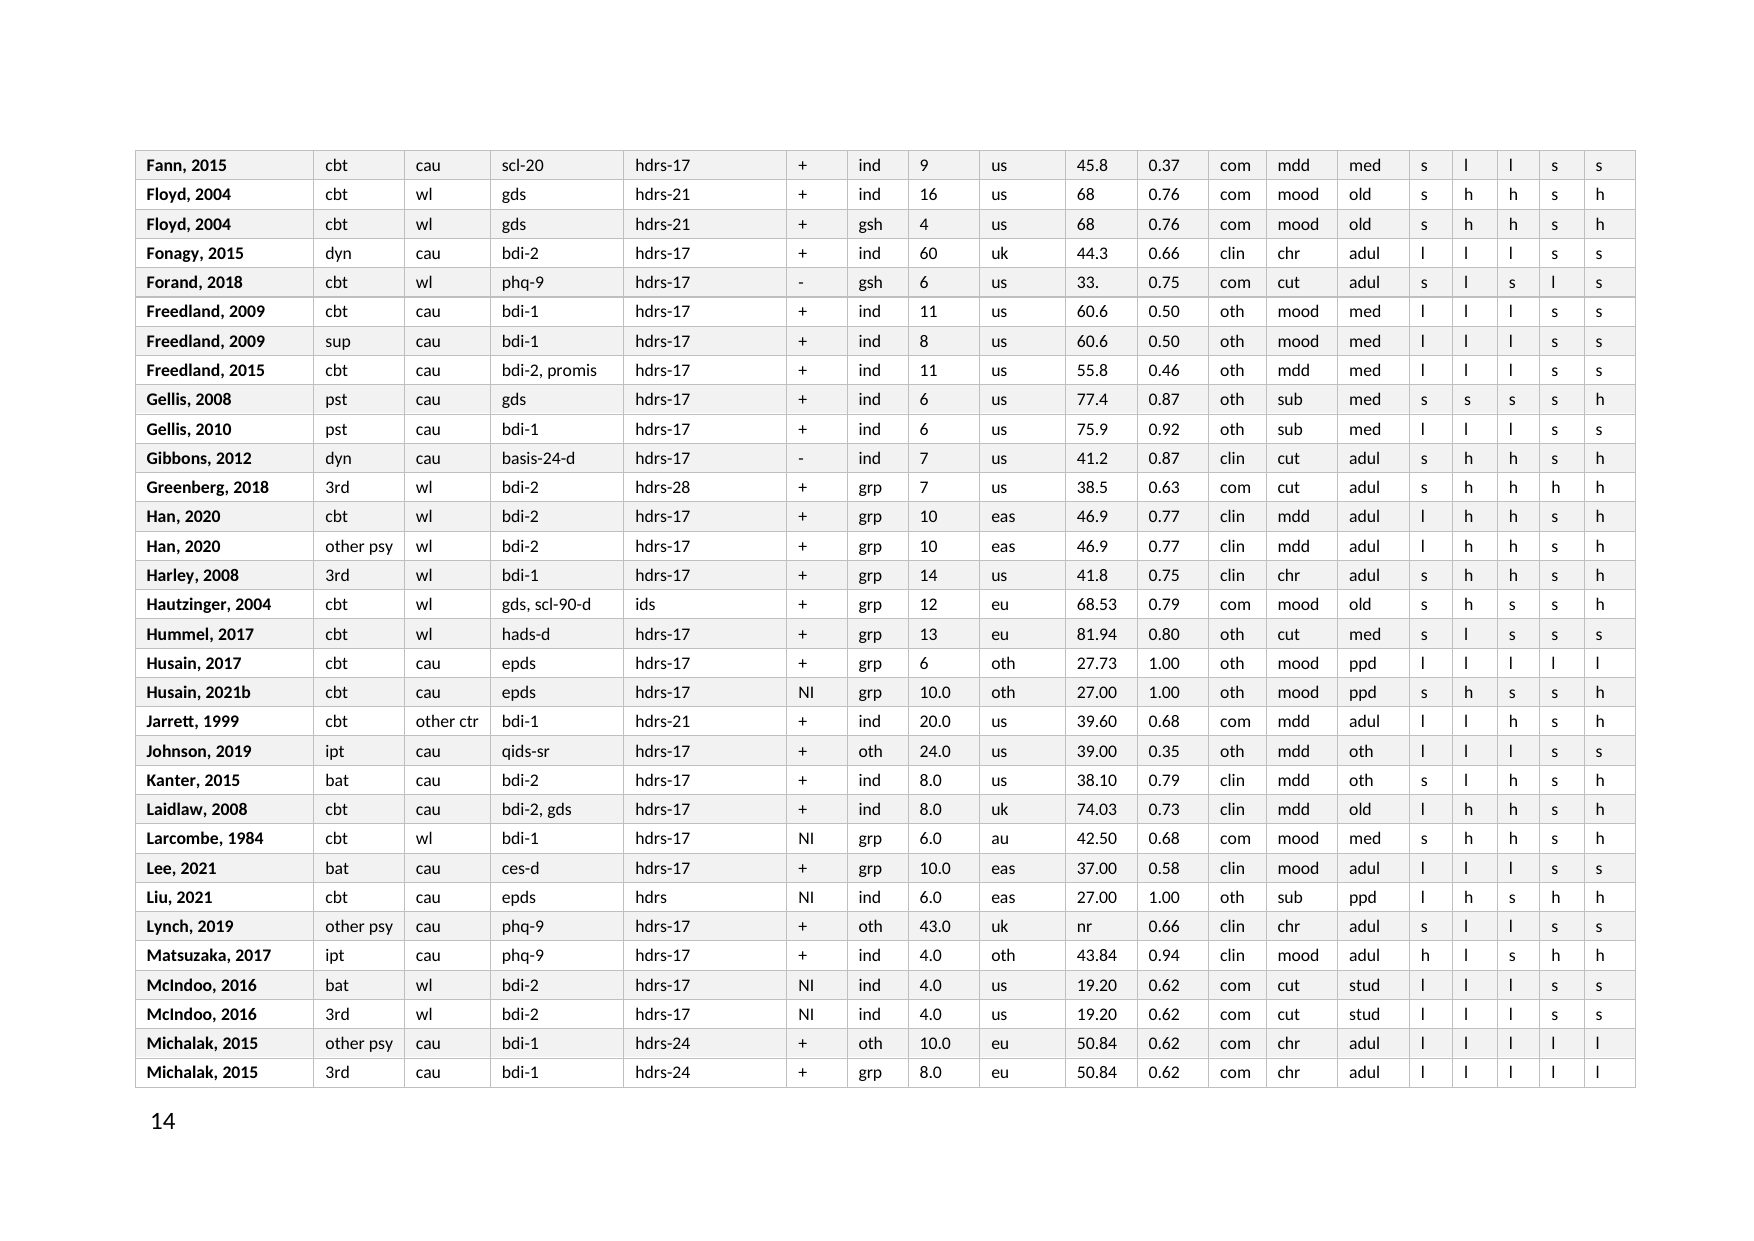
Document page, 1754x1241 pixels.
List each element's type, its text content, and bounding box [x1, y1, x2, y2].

table_cell 0.35 [1138, 736, 1208, 765]
table_cell oth [1338, 766, 1409, 794]
table_cell l [1585, 1059, 1635, 1087]
table_cell 6.0 [909, 883, 979, 911]
table_cell oth [848, 1029, 908, 1057]
table_cell 6.0 [909, 824, 979, 852]
table_cell s [1540, 678, 1584, 706]
table_cell s [1585, 327, 1635, 355]
table_cell com [1209, 268, 1266, 296]
table_cell mdd [1267, 356, 1337, 384]
table_cell Michalak, 2015 [136, 1029, 313, 1057]
table_cell clin [1209, 561, 1266, 589]
table_cell stud [1338, 971, 1409, 999]
table_cell uk [980, 239, 1065, 267]
table_cell hdrs-17 [624, 736, 786, 765]
table_cell adul [1338, 912, 1409, 940]
table_cell hdrs-17 [624, 619, 786, 648]
table_cell h [1453, 824, 1497, 852]
table_cell bdi-2 [491, 532, 623, 560]
table_cell eas [980, 502, 1065, 531]
table_cell 0.68 [1138, 824, 1208, 852]
table_cell cbt [314, 590, 404, 618]
table_cell 4.0 [909, 971, 979, 999]
table_cell h [1453, 561, 1497, 589]
table_cell 0.94 [1138, 941, 1208, 969]
table_cell hdrs-17 [624, 327, 786, 355]
table_cell med [1338, 298, 1409, 326]
table_cell ind [848, 356, 908, 384]
table_cell cau [405, 1059, 490, 1087]
table_cell wl [405, 268, 490, 296]
table_cell hdrs [624, 883, 786, 911]
table_cell s [1585, 356, 1635, 384]
table_cell 46.9 [1066, 502, 1137, 531]
table_cell mood [1267, 941, 1337, 969]
table_cell 0.50 [1138, 298, 1208, 326]
table_cell gsh [848, 268, 908, 296]
table_cell 6 [909, 415, 979, 443]
table_cell adul [1338, 473, 1409, 501]
table_cell other psy [314, 1029, 404, 1057]
table_cell hdrs-17 [624, 239, 786, 267]
table_cell ind [848, 971, 908, 999]
table_cell 43.0 [909, 912, 979, 940]
table_cell l [1453, 1059, 1497, 1087]
table_cell l [1498, 1029, 1539, 1057]
table_cell ind [848, 385, 908, 413]
table_cell qids-sr [491, 736, 623, 765]
table_cell l [1410, 239, 1452, 267]
table_cell 4.0 [909, 941, 979, 969]
table_cell bdi-2, promis [491, 356, 623, 384]
table_cell s [1540, 561, 1584, 589]
table_cell us [980, 180, 1065, 208]
table_cell l [1453, 736, 1497, 765]
table_cell + [787, 532, 847, 560]
table_cell s [1540, 854, 1584, 882]
table_cell l [1410, 502, 1452, 531]
table_cell clin [1209, 766, 1266, 794]
table_cell eas [980, 532, 1065, 560]
table_cell oth [1209, 356, 1266, 384]
table_cell grp [848, 590, 908, 618]
table_cell h [1453, 678, 1497, 706]
table_cell l [1498, 649, 1539, 677]
table_cell + [787, 619, 847, 648]
table_cell h [1498, 795, 1539, 823]
table_cell bdi-1 [491, 1029, 623, 1057]
table_cell adul [1338, 239, 1409, 267]
table_cell l [1410, 649, 1452, 677]
table_cell other ctr [405, 707, 490, 735]
table_cell + [787, 473, 847, 501]
table_cell NI [787, 824, 847, 852]
table_cell s [1540, 736, 1584, 765]
table_cell l [1498, 912, 1539, 940]
table_cell s [1410, 444, 1452, 472]
table_cell l [1498, 298, 1539, 326]
table_cell mdd [1267, 707, 1337, 735]
table_cell s [1585, 736, 1635, 765]
table_cell 9 [909, 151, 979, 179]
table_cell cbt [314, 502, 404, 531]
table_cell 60 [909, 239, 979, 267]
table_cell s [1585, 151, 1635, 179]
table_cell hdrs-17 [624, 649, 786, 677]
table_cell + [787, 1059, 847, 1087]
table_cell adul [1338, 561, 1409, 589]
table_cell med [1338, 151, 1409, 179]
table_cell oth [1209, 385, 1266, 413]
table_cell h [1453, 473, 1497, 501]
table_cell 0.92 [1138, 415, 1208, 443]
table_cell McIndoo, 2016 [136, 1000, 313, 1028]
table_cell oth [980, 649, 1065, 677]
table_cell Hautzinger, 2004 [136, 590, 313, 618]
table_cell mdd [1267, 766, 1337, 794]
table_cell l [1585, 1029, 1635, 1057]
table_cell gds, scl-90-d [491, 590, 623, 618]
table_cell + [787, 766, 847, 794]
table_cell h [1585, 795, 1635, 823]
table_cell 55.8 [1066, 356, 1137, 384]
table_cell eu [980, 590, 1065, 618]
table_cell h [1453, 180, 1497, 208]
table_cell oth [1209, 736, 1266, 765]
table_cell 0.62 [1138, 1000, 1208, 1028]
table_cell bdi-2 [491, 971, 623, 999]
table_cell 19.20 [1066, 1000, 1137, 1028]
table_cell s [1498, 941, 1539, 969]
table_cell 10 [909, 502, 979, 531]
table_cell 0.77 [1138, 502, 1208, 531]
table_cell wl [405, 1000, 490, 1028]
table_cell com [1209, 151, 1266, 179]
table_cell 0.58 [1138, 854, 1208, 882]
table_cell gds [491, 385, 623, 413]
table_cell Freedland, 2015 [136, 356, 313, 384]
table_cell com [1209, 707, 1266, 735]
table_cell bdi-2 [491, 239, 623, 267]
table_cell + [787, 912, 847, 940]
table_cell oth [1338, 736, 1409, 765]
table_cell 37.00 [1066, 854, 1137, 882]
table_cell adul [1338, 444, 1409, 472]
table_cell us [980, 327, 1065, 355]
table_cell h [1585, 532, 1635, 560]
table_cell cau [405, 736, 490, 765]
table_cell other psy [314, 912, 404, 940]
table_cell hdrs-21 [624, 210, 786, 238]
table_cell 0.76 [1138, 210, 1208, 238]
table_cell gds [491, 210, 623, 238]
table_cell ipt [314, 941, 404, 969]
table_cell s [1540, 971, 1584, 999]
table_cell 10.0 [909, 854, 979, 882]
table_cell Gellis, 2010 [136, 415, 313, 443]
table_cell 74.03 [1066, 795, 1137, 823]
table_cell 44.3 [1066, 239, 1137, 267]
table_cell h [1498, 210, 1539, 238]
table_cell bdi-1 [491, 561, 623, 589]
table_cell 1.00 [1138, 678, 1208, 706]
table_cell h [1585, 444, 1635, 472]
table_cell l [1498, 854, 1539, 882]
table_cell s [1498, 678, 1539, 706]
table_cell cau [405, 151, 490, 179]
table_cell 46.9 [1066, 532, 1137, 560]
table_cell wl [405, 180, 490, 208]
table_cell Liu, 2021 [136, 883, 313, 911]
table_cell adul [1338, 941, 1409, 969]
table_cell cau [405, 941, 490, 969]
table_cell s [1585, 268, 1635, 296]
table_cell 27.73 [1066, 649, 1137, 677]
table_cell 12 [909, 590, 979, 618]
table_cell h [1498, 766, 1539, 794]
table_cell com [1209, 180, 1266, 208]
table_cell hdrs-21 [624, 180, 786, 208]
table_cell s [1540, 444, 1584, 472]
table_cell clin [1209, 912, 1266, 940]
table_cell us [980, 971, 1065, 999]
table_cell h [1498, 532, 1539, 560]
table_cell 13 [909, 619, 979, 648]
table_cell phq-9 [491, 941, 623, 969]
table_cell + [787, 854, 847, 882]
table_cell com [1209, 1000, 1266, 1028]
table_cell + [787, 649, 847, 677]
table_cell l [1498, 736, 1539, 765]
table_cell ind [848, 298, 908, 326]
table_cell mood [1267, 649, 1337, 677]
table_cell 38.5 [1066, 473, 1137, 501]
table_cell + [787, 327, 847, 355]
table_cell + [787, 210, 847, 238]
table_cell + [787, 707, 847, 735]
table_cell 6 [909, 268, 979, 296]
table_cell ppd [1338, 883, 1409, 911]
table_cell 27.00 [1066, 883, 1137, 911]
table_cell h [1585, 502, 1635, 531]
table_cell s [1453, 385, 1497, 413]
table_cell s [1540, 1000, 1584, 1028]
table_cell epds [491, 883, 623, 911]
table_cell cau [405, 766, 490, 794]
table_cell ipt [314, 736, 404, 765]
table_cell Freedland, 2009 [136, 327, 313, 355]
table_cell 50.84 [1066, 1029, 1137, 1057]
table_cell l [1498, 1000, 1539, 1028]
table_cell 19.20 [1066, 971, 1137, 999]
table_cell cut [1267, 473, 1337, 501]
table_cell l [1453, 1029, 1497, 1057]
table_cell l [1410, 298, 1452, 326]
table_cell s [1498, 268, 1539, 296]
table_cell l [1410, 1000, 1452, 1028]
table_cell 0.37 [1138, 151, 1208, 179]
table_cell h [1498, 561, 1539, 589]
table_cell + [787, 180, 847, 208]
table_cell us [980, 415, 1065, 443]
table_cell Jarrett, 1999 [136, 707, 313, 735]
table_cell s [1540, 532, 1584, 560]
table_cell wl [405, 619, 490, 648]
table_cell 77.4 [1066, 385, 1137, 413]
table_cell cbt [314, 824, 404, 852]
table_cell ind [848, 239, 908, 267]
table_cell s [1410, 678, 1452, 706]
table_cell wl [405, 971, 490, 999]
table_cell s [1585, 854, 1635, 882]
table_cell 41.8 [1066, 561, 1137, 589]
table_cell oth [1209, 883, 1266, 911]
table_cell cbt [314, 298, 404, 326]
table_cell s [1498, 619, 1539, 648]
table_cell sub [1267, 385, 1337, 413]
table_cell Harley, 2008 [136, 561, 313, 589]
table_cell l [1498, 1059, 1539, 1087]
table_cell 3rd [314, 1059, 404, 1087]
table_cell 0.75 [1138, 561, 1208, 589]
table_cell gsh [848, 210, 908, 238]
table_cell s [1540, 766, 1584, 794]
table_cell uk [980, 912, 1065, 940]
table_cell NI [787, 678, 847, 706]
table_cell bdi-2 [491, 1000, 623, 1028]
table_cell 24.0 [909, 736, 979, 765]
table_cell - [787, 268, 847, 296]
table_cell ppd [1338, 678, 1409, 706]
table_cell 10.0 [909, 1029, 979, 1057]
table_cell 0.62 [1138, 1059, 1208, 1087]
table_cell cau [405, 1029, 490, 1057]
table_cell s [1410, 590, 1452, 618]
table_cell us [980, 766, 1065, 794]
table_cell eas [980, 883, 1065, 911]
table_cell 60.6 [1066, 298, 1137, 326]
table_cell l [1410, 795, 1452, 823]
table_cell h [1585, 941, 1635, 969]
table_cell cut [1267, 268, 1337, 296]
table_cell s [1540, 619, 1584, 648]
table_cell 8.0 [909, 795, 979, 823]
table_cell Matsuzaka, 2017 [136, 941, 313, 969]
table_cell cau [405, 678, 490, 706]
table_cell oth [980, 941, 1065, 969]
table_cell ind [848, 151, 908, 179]
table_cell med [1338, 824, 1409, 852]
table_cell 68 [1066, 210, 1137, 238]
table_cell hdrs-17 [624, 941, 786, 969]
table_cell + [787, 561, 847, 589]
table_cell 39.00 [1066, 736, 1137, 765]
table_cell 6 [909, 649, 979, 677]
table_cell bdi-1 [491, 298, 623, 326]
table_cell l [1453, 854, 1497, 882]
table_cell Han, 2020 [136, 532, 313, 560]
table_cell h [1585, 180, 1635, 208]
table_cell s [1540, 356, 1584, 384]
table_cell l [1453, 239, 1497, 267]
table_cell l [1498, 415, 1539, 443]
table_cell ind [848, 883, 908, 911]
table_cell s [1410, 824, 1452, 852]
table_cell h [1453, 795, 1497, 823]
table_cell ind [848, 707, 908, 735]
table_cell l [1410, 532, 1452, 560]
table_cell l [1410, 1059, 1452, 1087]
table_cell + [787, 356, 847, 384]
table_cell h [1498, 502, 1539, 531]
table_cell s [1498, 385, 1539, 413]
table_cell bdi-2, gds [491, 795, 623, 823]
table_cell 38.10 [1066, 766, 1137, 794]
table_cell ind [848, 444, 908, 472]
table_cell au [980, 824, 1065, 852]
table_cell McIndoo, 2016 [136, 971, 313, 999]
table_cell hdrs-21 [624, 707, 786, 735]
table_cell cbt [314, 268, 404, 296]
table_cell mdd [1267, 736, 1337, 765]
table_cell adul [1338, 854, 1409, 882]
table_cell + [787, 590, 847, 618]
table_cell wl [405, 590, 490, 618]
table_cell adul [1338, 1059, 1409, 1087]
table_cell s [1585, 912, 1635, 940]
table_cell 39.60 [1066, 707, 1137, 735]
table_cell clin [1209, 795, 1266, 823]
table_cell 43.84 [1066, 941, 1137, 969]
table_cell 75.9 [1066, 415, 1137, 443]
table_cell epds [491, 678, 623, 706]
table_cell 0.75 [1138, 268, 1208, 296]
table_cell s [1410, 210, 1452, 238]
table_cell com [1209, 210, 1266, 238]
table_cell h [1585, 824, 1635, 852]
table_cell cau [405, 649, 490, 677]
table_cell hdrs-17 [624, 561, 786, 589]
table_cell hdrs-17 [624, 532, 786, 560]
table_cell s [1540, 502, 1584, 531]
table_cell s [1540, 327, 1584, 355]
table_cell mood [1267, 824, 1337, 852]
table_cell s [1585, 415, 1635, 443]
table_cell l [1498, 327, 1539, 355]
table_cell 7 [909, 473, 979, 501]
table_cell l [1453, 707, 1497, 735]
table_cell s [1585, 971, 1635, 999]
table_cell cbt [314, 883, 404, 911]
table_cell 42.50 [1066, 824, 1137, 852]
table_cell s [1540, 795, 1584, 823]
table_cell s [1498, 883, 1539, 911]
table_cell us [980, 298, 1065, 326]
table_cell s [1540, 912, 1584, 940]
table_cell pst [314, 385, 404, 413]
table_cell Floyd, 2004 [136, 180, 313, 208]
table_cell 10.0 [909, 678, 979, 706]
table_cell l [1453, 298, 1497, 326]
table_cell h [1540, 883, 1584, 911]
table_cell hdrs-17 [624, 824, 786, 852]
table_cell h [1585, 561, 1635, 589]
table_cell + [787, 151, 847, 179]
table_cell Gibbons, 2012 [136, 444, 313, 472]
table_cell h [1585, 210, 1635, 238]
table_cell Freedland, 2009 [136, 298, 313, 326]
table_cell us [980, 385, 1065, 413]
table_cell 4.0 [909, 1000, 979, 1028]
table_cell s [1540, 415, 1584, 443]
table_cell ces-d [491, 854, 623, 882]
table_cell cut [1267, 619, 1337, 648]
table_cell ind [848, 327, 908, 355]
table_cell wl [405, 824, 490, 852]
table_cell l [1453, 1000, 1497, 1028]
table_cell 6 [909, 385, 979, 413]
table_cell bdi-2 [491, 502, 623, 531]
table_cell + [787, 415, 847, 443]
table_cell l [1410, 356, 1452, 384]
table_cell hdrs-17 [624, 1000, 786, 1028]
table_cell h [1498, 180, 1539, 208]
table_cell 0.87 [1138, 385, 1208, 413]
table_cell Lynch, 2019 [136, 912, 313, 940]
table_cell l [1453, 766, 1497, 794]
table_cell cau [405, 415, 490, 443]
table_cell us [980, 444, 1065, 472]
table_cell com [1209, 1059, 1266, 1087]
table_cell adul [1338, 1029, 1409, 1057]
table_cell com [1209, 824, 1266, 852]
table_cell l [1453, 151, 1497, 179]
table_cell hdrs-17 [624, 385, 786, 413]
table_cell h [1540, 473, 1584, 501]
table_cell h [1585, 473, 1635, 501]
table_cell Fonagy, 2015 [136, 239, 313, 267]
table_cell Laidlaw, 2008 [136, 795, 313, 823]
table_cell hdrs-17 [624, 268, 786, 296]
table_cell hdrs-17 [624, 795, 786, 823]
table_cell pst [314, 415, 404, 443]
table_cell Johnson, 2019 [136, 736, 313, 765]
table_cell cbt [314, 795, 404, 823]
table_cell 3rd [314, 561, 404, 589]
table_cell clin [1209, 444, 1266, 472]
table_cell 8.0 [909, 766, 979, 794]
table_cell l [1410, 707, 1452, 735]
table_cell + [787, 502, 847, 531]
table_cell com [1209, 473, 1266, 501]
table_cell 11 [909, 298, 979, 326]
table_cell old [1338, 795, 1409, 823]
table_cell h [1498, 824, 1539, 852]
table_cell 0.63 [1138, 473, 1208, 501]
table_cell oth [1209, 649, 1266, 677]
table_cell s [1540, 385, 1584, 413]
table_cell 68 [1066, 180, 1137, 208]
table_cell 3rd [314, 1000, 404, 1028]
table_cell s [1540, 239, 1584, 267]
table_cell ind [848, 415, 908, 443]
table_cell s [1540, 151, 1584, 179]
table_cell NI [787, 883, 847, 911]
table_cell wl [405, 210, 490, 238]
table_cell clin [1209, 502, 1266, 531]
table_cell cut [1267, 444, 1337, 472]
table_cell l [1585, 649, 1635, 677]
table_cell s [1410, 385, 1452, 413]
table_cell oth [1209, 298, 1266, 326]
table_cell + [787, 1029, 847, 1057]
table_cell bdi-1 [491, 327, 623, 355]
table_cell hdrs-17 [624, 854, 786, 882]
table_cell Larcombe, 1984 [136, 824, 313, 852]
table_cell s [1540, 590, 1584, 618]
table_cell s [1540, 210, 1584, 238]
table_cell hdrs-17 [624, 151, 786, 179]
table_cell s [1410, 473, 1452, 501]
table_cell bdi-1 [491, 707, 623, 735]
table_cell wl [405, 502, 490, 531]
table_cell hdrs-28 [624, 473, 786, 501]
table_cell l [1410, 736, 1452, 765]
table_cell chr [1267, 1059, 1337, 1087]
table_cell h [1585, 766, 1635, 794]
table_cell h [1585, 678, 1635, 706]
table_cell l [1498, 356, 1539, 384]
table_cell sub [1267, 415, 1337, 443]
table_cell 0.73 [1138, 795, 1208, 823]
table_cell cau [405, 854, 490, 882]
table_cell med [1338, 385, 1409, 413]
table_cell oth [980, 678, 1065, 706]
table_cell h [1453, 590, 1497, 618]
table_cell wl [405, 473, 490, 501]
table_cell hdrs-17 [624, 415, 786, 443]
table_cell h [1498, 473, 1539, 501]
table_cell adul [1338, 502, 1409, 531]
table_cell h [1585, 707, 1635, 735]
table_cell 11 [909, 356, 979, 384]
table_cell h [1585, 883, 1635, 911]
table_cell 3rd [314, 473, 404, 501]
table_cell s [1585, 619, 1635, 648]
table_cell cau [405, 298, 490, 326]
table_cell Husain, 2021b [136, 678, 313, 706]
table_cell 41.2 [1066, 444, 1137, 472]
table_cell oth [1209, 678, 1266, 706]
table_cell s [1540, 707, 1584, 735]
table_cell l [1453, 356, 1497, 384]
table_cell s [1498, 590, 1539, 618]
table_cell mood [1267, 180, 1337, 208]
table_cell ppd [1338, 649, 1409, 677]
table_cell cau [405, 912, 490, 940]
table_cell 0.87 [1138, 444, 1208, 472]
table_cell mood [1267, 210, 1337, 238]
table_cell l [1453, 941, 1497, 969]
table_cell Hummel, 2017 [136, 619, 313, 648]
table_cell s [1585, 298, 1635, 326]
table_cell cbt [314, 678, 404, 706]
table_cell grp [848, 619, 908, 648]
table_cell l [1453, 971, 1497, 999]
table_cell mdd [1267, 151, 1337, 179]
table_cell mood [1267, 590, 1337, 618]
table_cell Greenberg, 2018 [136, 473, 313, 501]
table_cell 0.66 [1138, 239, 1208, 267]
table_cell old [1338, 180, 1409, 208]
table_cell l [1453, 912, 1497, 940]
table_cell s [1585, 239, 1635, 267]
table_cell ind [848, 795, 908, 823]
table_cell + [787, 239, 847, 267]
table_cell nr [1066, 912, 1137, 940]
table_cell s [1410, 180, 1452, 208]
table_cell oth [848, 912, 908, 940]
table_cell us [980, 356, 1065, 384]
table_cell hads-d [491, 619, 623, 648]
table_cell cau [405, 239, 490, 267]
table_cell clin [1209, 239, 1266, 267]
table_cell cbt [314, 210, 404, 238]
table_cell grp [848, 854, 908, 882]
table_cell l [1540, 268, 1584, 296]
table_cell old [1338, 210, 1409, 238]
table_cell NI [787, 971, 847, 999]
table_cell 1.00 [1138, 883, 1208, 911]
table_cell Forand, 2018 [136, 268, 313, 296]
table_cell hdrs-17 [624, 356, 786, 384]
table_cell hdrs-17 [624, 912, 786, 940]
table_cell h [1498, 707, 1539, 735]
table_cell oth [1209, 619, 1266, 648]
table_cell cut [1267, 1000, 1337, 1028]
table_cell l [1498, 151, 1539, 179]
table_cell eas [980, 854, 1065, 882]
table_cell + [787, 385, 847, 413]
table_cell sup [314, 327, 404, 355]
table_cell oth [1209, 415, 1266, 443]
table_cell com [1209, 971, 1266, 999]
table_cell bdi-1 [491, 1059, 623, 1087]
table_cell s [1410, 268, 1452, 296]
table_cell grp [848, 561, 908, 589]
table_cell 8 [909, 327, 979, 355]
table_cell bat [314, 766, 404, 794]
table_cell h [1453, 502, 1497, 531]
table_cell chr [1267, 239, 1337, 267]
table_cell s [1540, 298, 1584, 326]
table_cell 0.76 [1138, 180, 1208, 208]
table_cell l [1453, 649, 1497, 677]
table_cell mdd [1267, 532, 1337, 560]
table_cell h [1585, 385, 1635, 413]
table_cell scl-20 [491, 151, 623, 179]
table_cell l [1410, 971, 1452, 999]
table_cell cau [405, 883, 490, 911]
table_cell l [1453, 415, 1497, 443]
table_cell s [1585, 1000, 1635, 1028]
table_cell us [980, 151, 1065, 179]
table_cell hdrs-17 [624, 444, 786, 472]
table_cell 8.0 [909, 1059, 979, 1087]
table_cell clin [1209, 532, 1266, 560]
table_cell s [1540, 180, 1584, 208]
table_cell + [787, 941, 847, 969]
table_cell h [1585, 590, 1635, 618]
table_cell stud [1338, 1000, 1409, 1028]
table_cell 50.84 [1066, 1059, 1137, 1087]
table_cell 0.79 [1138, 766, 1208, 794]
table_cell h [1540, 941, 1584, 969]
table_cell hdrs-24 [624, 1029, 786, 1057]
table_cell chr [1267, 561, 1337, 589]
table_cell 0.68 [1138, 707, 1208, 735]
table_cell mood [1267, 854, 1337, 882]
table_cell h [1498, 444, 1539, 472]
table_cell mdd [1267, 795, 1337, 823]
table_cell l [1540, 1059, 1584, 1087]
table_cell h [1453, 883, 1497, 911]
table_cell cbt [314, 356, 404, 384]
table_cell Michalak, 2015 [136, 1059, 313, 1087]
table_cell + [787, 736, 847, 765]
table_cell com [1209, 1029, 1266, 1057]
table_cell l [1498, 971, 1539, 999]
table_cell 1.00 [1138, 649, 1208, 677]
table_cell hdrs-17 [624, 766, 786, 794]
table_cell s [1540, 824, 1584, 852]
table_cell 45.8 [1066, 151, 1137, 179]
table_cell grp [848, 649, 908, 677]
table_cell l [1410, 415, 1452, 443]
table_cell clin [1209, 941, 1266, 969]
table_cell us [980, 1000, 1065, 1028]
table_cell wl [405, 561, 490, 589]
table_cell ind [848, 1000, 908, 1028]
table_cell mood [1267, 298, 1337, 326]
table_cell l [1410, 883, 1452, 911]
table_cell hdrs-17 [624, 971, 786, 999]
table_cell grp [848, 1059, 908, 1087]
table_cell mood [1267, 678, 1337, 706]
table_cell Han, 2020 [136, 502, 313, 531]
table_cell 27.00 [1066, 678, 1137, 706]
table_cell l [1540, 1029, 1584, 1057]
table_cell phq-9 [491, 268, 623, 296]
table_cell epds [491, 649, 623, 677]
table_cell l [1453, 268, 1497, 296]
table_cell other psy [314, 532, 404, 560]
table_cell mood [1267, 327, 1337, 355]
table_cell med [1338, 415, 1409, 443]
table_cell l [1453, 327, 1497, 355]
table_cell cau [405, 444, 490, 472]
table_cell l [1410, 1029, 1452, 1057]
table_cell s [1410, 151, 1452, 179]
table_cell dyn [314, 444, 404, 472]
table_cell us [980, 473, 1065, 501]
table_cell 0.62 [1138, 971, 1208, 999]
table_cell s [1410, 561, 1452, 589]
table_cell + [787, 298, 847, 326]
table_cell 16 [909, 180, 979, 208]
table_cell grp [848, 502, 908, 531]
table_cell NI [787, 1000, 847, 1028]
table_cell grp [848, 678, 908, 706]
table_cell bat [314, 854, 404, 882]
table_cell com [1209, 590, 1266, 618]
table_cell 0.80 [1138, 619, 1208, 648]
table_cell ind [848, 766, 908, 794]
table_cell Lee, 2021 [136, 854, 313, 882]
table_cell us [980, 707, 1065, 735]
table_cell 0.46 [1138, 356, 1208, 384]
table_cell s [1410, 912, 1452, 940]
table_cell grp [848, 532, 908, 560]
table_cell 14 [909, 561, 979, 589]
table_cell cau [405, 327, 490, 355]
table_cell chr [1267, 1029, 1337, 1057]
table_cell cbt [314, 649, 404, 677]
table_cell 81.94 [1066, 619, 1137, 648]
table_cell grp [848, 824, 908, 852]
table_cell eu [980, 1029, 1065, 1057]
table_cell cut [1267, 971, 1337, 999]
table_cell bdi-2 [491, 766, 623, 794]
table_cell 7 [909, 444, 979, 472]
table_cell 0.66 [1138, 912, 1208, 940]
table_cell oth [1209, 327, 1266, 355]
table_cell l [1410, 854, 1452, 882]
table_cell med [1338, 619, 1409, 648]
table_cell gds [491, 180, 623, 208]
table_cell h [1453, 444, 1497, 472]
table_cell wl [405, 532, 490, 560]
table_cell 33. [1066, 268, 1137, 296]
table_cell cau [405, 356, 490, 384]
table_cell Gellis, 2008 [136, 385, 313, 413]
table_cell us [980, 561, 1065, 589]
table_cell 60.6 [1066, 327, 1137, 355]
table_cell adul [1338, 707, 1409, 735]
table_cell old [1338, 590, 1409, 618]
table_cell s [1410, 619, 1452, 648]
table_cell us [980, 736, 1065, 765]
table_cell h [1410, 941, 1452, 969]
table_cell us [980, 210, 1065, 238]
table_cell cau [405, 795, 490, 823]
table_cell hdrs-24 [624, 1059, 786, 1087]
table_cell bat [314, 971, 404, 999]
table_cell Kanter, 2015 [136, 766, 313, 794]
table_cell s [1410, 766, 1452, 794]
table_cell cau [405, 385, 490, 413]
table_cell ind [848, 180, 908, 208]
table_cell 0.79 [1138, 590, 1208, 618]
table_cell 0.77 [1138, 532, 1208, 560]
table_cell cbt [314, 707, 404, 735]
table_cell l [1410, 327, 1452, 355]
table_cell 4 [909, 210, 979, 238]
table_cell l [1453, 619, 1497, 648]
table_cell med [1338, 327, 1409, 355]
table_cell Floyd, 2004 [136, 210, 313, 238]
table_cell Fann, 2015 [136, 151, 313, 179]
table_cell adul [1338, 532, 1409, 560]
table_cell bdi-1 [491, 824, 623, 852]
table_cell Husain, 2017 [136, 649, 313, 677]
table_cell uk [980, 795, 1065, 823]
table_cell sub [1267, 883, 1337, 911]
table_cell ind [848, 941, 908, 969]
table_cell dyn [314, 239, 404, 267]
table_cell 68.53 [1066, 590, 1137, 618]
table_cell h [1453, 532, 1497, 560]
table_cell eu [980, 1059, 1065, 1087]
table_cell clin [1209, 854, 1266, 882]
table_cell eu [980, 619, 1065, 648]
table_cell 10 [909, 532, 979, 560]
table_cell phq-9 [491, 912, 623, 940]
table_cell 0.50 [1138, 327, 1208, 355]
table_cell l [1498, 239, 1539, 267]
table_cell adul [1338, 268, 1409, 296]
table_cell l [1540, 649, 1584, 677]
table_cell h [1453, 210, 1497, 238]
table_cell grp [848, 473, 908, 501]
table_cell cbt [314, 151, 404, 179]
table_cell 20.0 [909, 707, 979, 735]
table_cell med [1338, 356, 1409, 384]
table_cell mdd [1267, 502, 1337, 531]
table_cell + [787, 795, 847, 823]
table_cell us [980, 268, 1065, 296]
table_cell hdrs-17 [624, 502, 786, 531]
table_cell oth [848, 736, 908, 765]
table_cell hdrs-17 [624, 678, 786, 706]
table_cell cbt [314, 180, 404, 208]
table_cell chr [1267, 912, 1337, 940]
table_cell bdi-1 [491, 415, 623, 443]
table_cell ids [624, 590, 786, 618]
table_cell cbt [314, 619, 404, 648]
table_cell hdrs-17 [624, 298, 786, 326]
table_cell 0.62 [1138, 1029, 1208, 1057]
table_cell bdi-2 [491, 473, 623, 501]
table_cell - [787, 444, 847, 472]
table_cell basis-24-d [491, 444, 623, 472]
